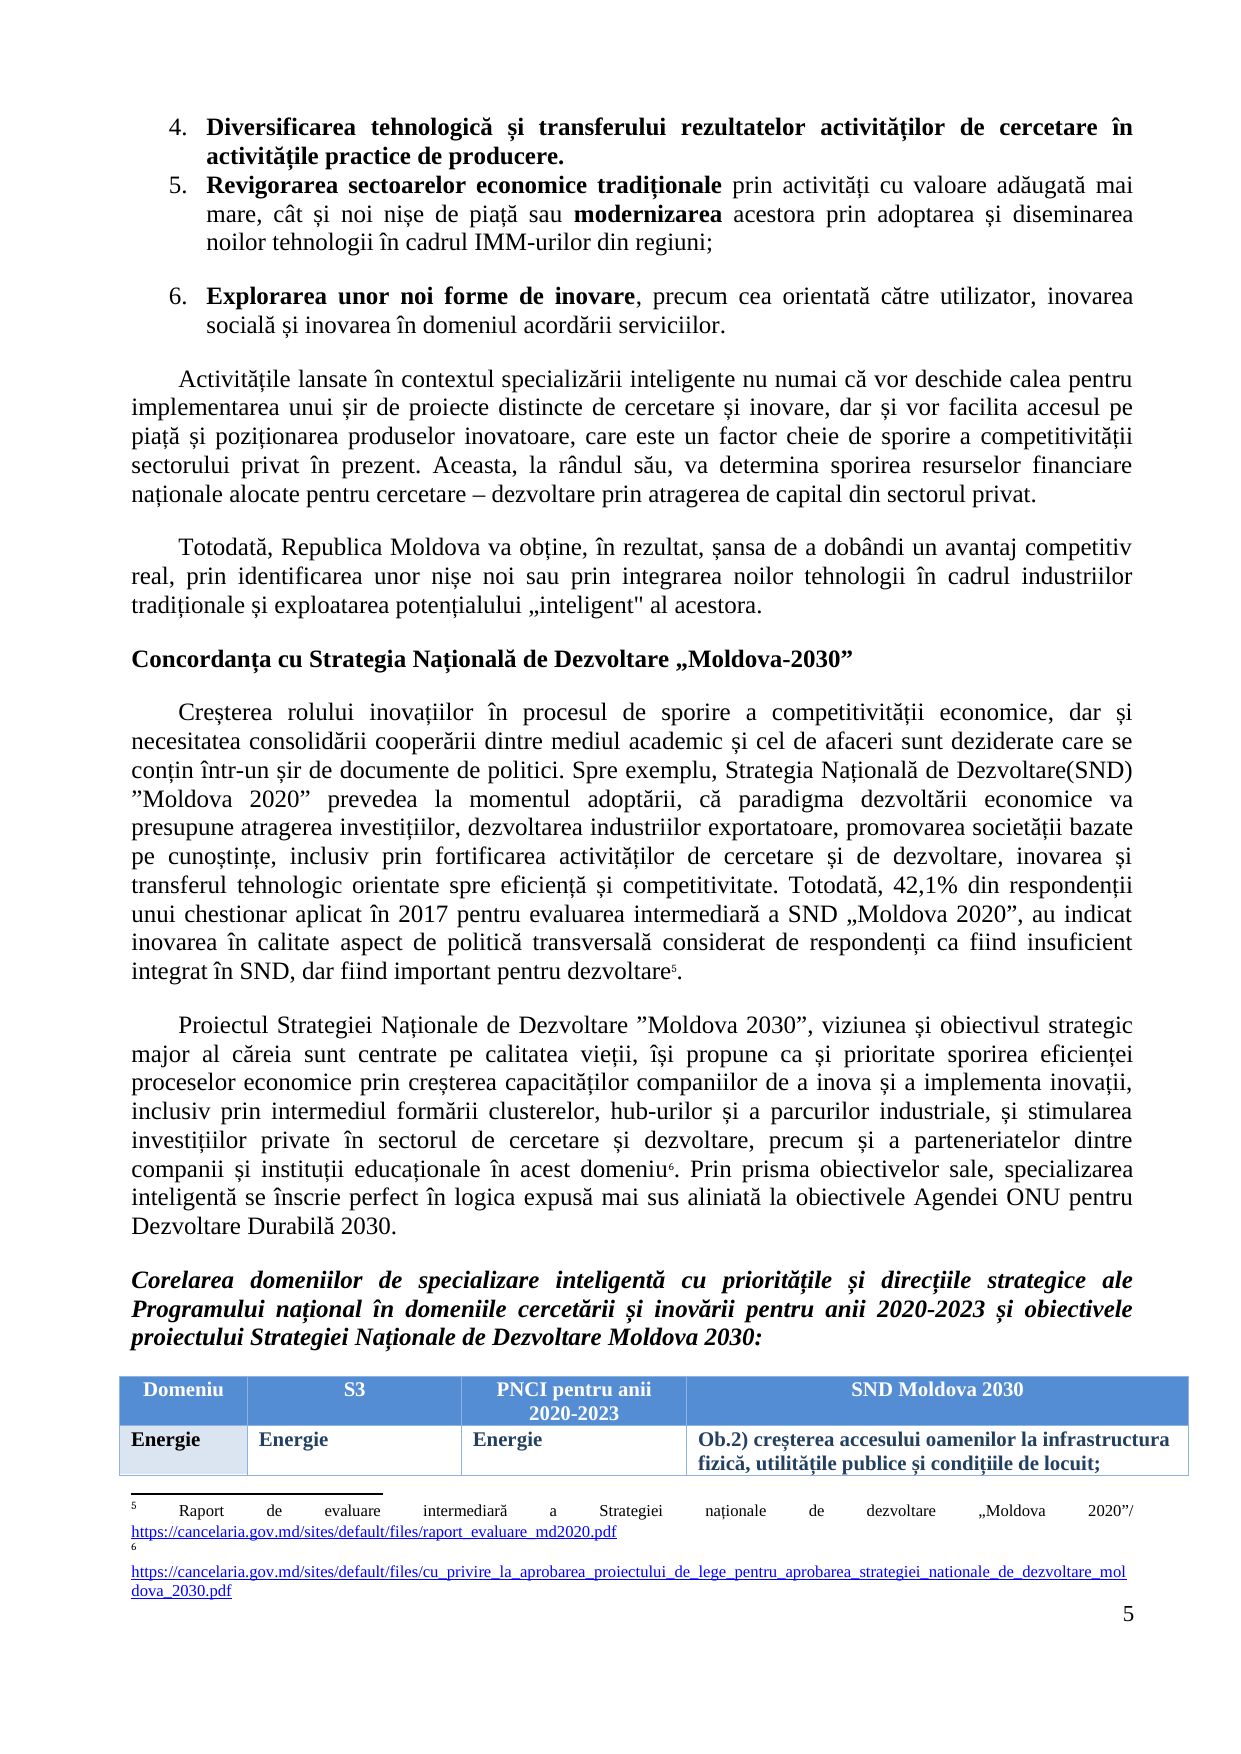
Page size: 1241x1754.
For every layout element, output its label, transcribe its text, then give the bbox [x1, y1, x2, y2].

list Revigorarea sectoarelor economice tradiționale prin activități cu valoare adăugată mai mare, cât și noi nișe de piață sau modernizarea acestora prin adoptarea și diseminarea noilor tehnologii în cadrul IMM-urilor din regiuni; [169, 170, 1134, 256]
text Creșterea rolului inovațiilor în procesul de sporire a competitivității economice, dar și necesitatea consolidării cooperării dintre mediul academic și cel de afaceri sunt deziderate care se conțin într-un șir de documente de politici. Spre exemplu, Strategia Națională de Dezvoltare(SND) ”Moldova 2020” prevedea la momentul adoptării, că paradigma dezvoltării economice va presupune atragerea investițiilor, dezvoltarea industriilor exportatoare, promovarea societății bazate pe cunoștințe, inclusiv prin fortificarea activităților de cercetare și de dezvoltare, inovarea și transferul tehnologic orientate spre eficiență și competitivitate. Totodată, 42,1% din respondenții unui chestionar aplicat în 2017 pentru evaluarea intermediară a SND „Moldova 2020”, au indicat inovarea în calitate aspect de politică transversală considerat de respondenți ca fiind insuficient integrat în SND, dar fiind important pentru dezvoltare. [131, 697, 1134, 985]
table_cell Energie [120, 1426, 247, 1474]
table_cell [462, 1426, 686, 1474]
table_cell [248, 1426, 461, 1474]
table_header SND Moldova 2030 [687, 1377, 1188, 1425]
subtitle Concordanța cu Strategia Națională de Dezvoltare „Moldova-2030” [131, 644, 1134, 672]
text Activitățile lansate în contextul specializării inteligente nu numai că vor deschide calea pentru implementarea unui șir de proiecte distincte de cercetare și inovare, dar și vor facilita accesul pe piață și poziționarea produselor inovatoare, care este un factor cheie de sporire a competitivității sectorului privat în prezent. Aceasta, la rândul său, va determina sporirea resurselor financiare naționale alocate pentru cercetare – dezvoltare prin atragerea de capital din sectorul privat. [131, 364, 1134, 507]
table_header Domeniu [120, 1377, 247, 1425]
list Explorarea unor noi forme de inovare, precum cea orientată către utilizator, inovarea socială și inovarea în domeniul acordării serviciilor. [169, 281, 1134, 339]
list Diversificarea tehnologică și transferului rezultatelor activităților de cercetare în activitățile practice de producere. [169, 112, 1134, 170]
text Corelarea domeniilor de specializare inteligentă cu prioritățile și direcțiile strategice ale Programului național în domeniile cercetării și inovării pentru anii 2020-2023 și obiectivele proiectului Strategiei Naționale de Dezvoltare Moldova 2030: [131, 1265, 1134, 1351]
table_header PNCI pentru anii 2020-2023 [462, 1377, 686, 1425]
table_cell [687, 1426, 1188, 1474]
text Proiectul Strategiei Naționale de Dezvoltare ”Moldova 2030”, viziunea și obiectivul strategic major al căreia sunt centrate pe calitatea vieții, își propune ca și prioritate sporirea eficienței proceselor economice prin creșterea capacităților companiilor de a inova și a implementa inovații, inclusiv prin intermediul formării clusterelor, hub-urilor și a parcurilor industriale, și stimularea investițiilor private în sectorul de cercetare și dezvoltare, precum și a parteneriatelor dintre companii și instituții educaționale în acest domeniu. Prin prisma obiectivelor sale, specializarea inteligentă se înscrie perfect în logica expusă mai sus aliniată la obiectivele Agendei ONU pentru Dezvoltare Durabilă 2030. [131, 1010, 1134, 1240]
table_header S3 [248, 1377, 461, 1425]
text Totodată, Republica Moldova va obține, în rezultat, șansa de a dobândi un avantaj competitiv real, prin identificarea unor nișe noi sau prin integrarea noilor tehnologii în cadrul industriilor tradiționale și exploatarea potențialului „inteligent" al acestora. [131, 532, 1134, 619]
